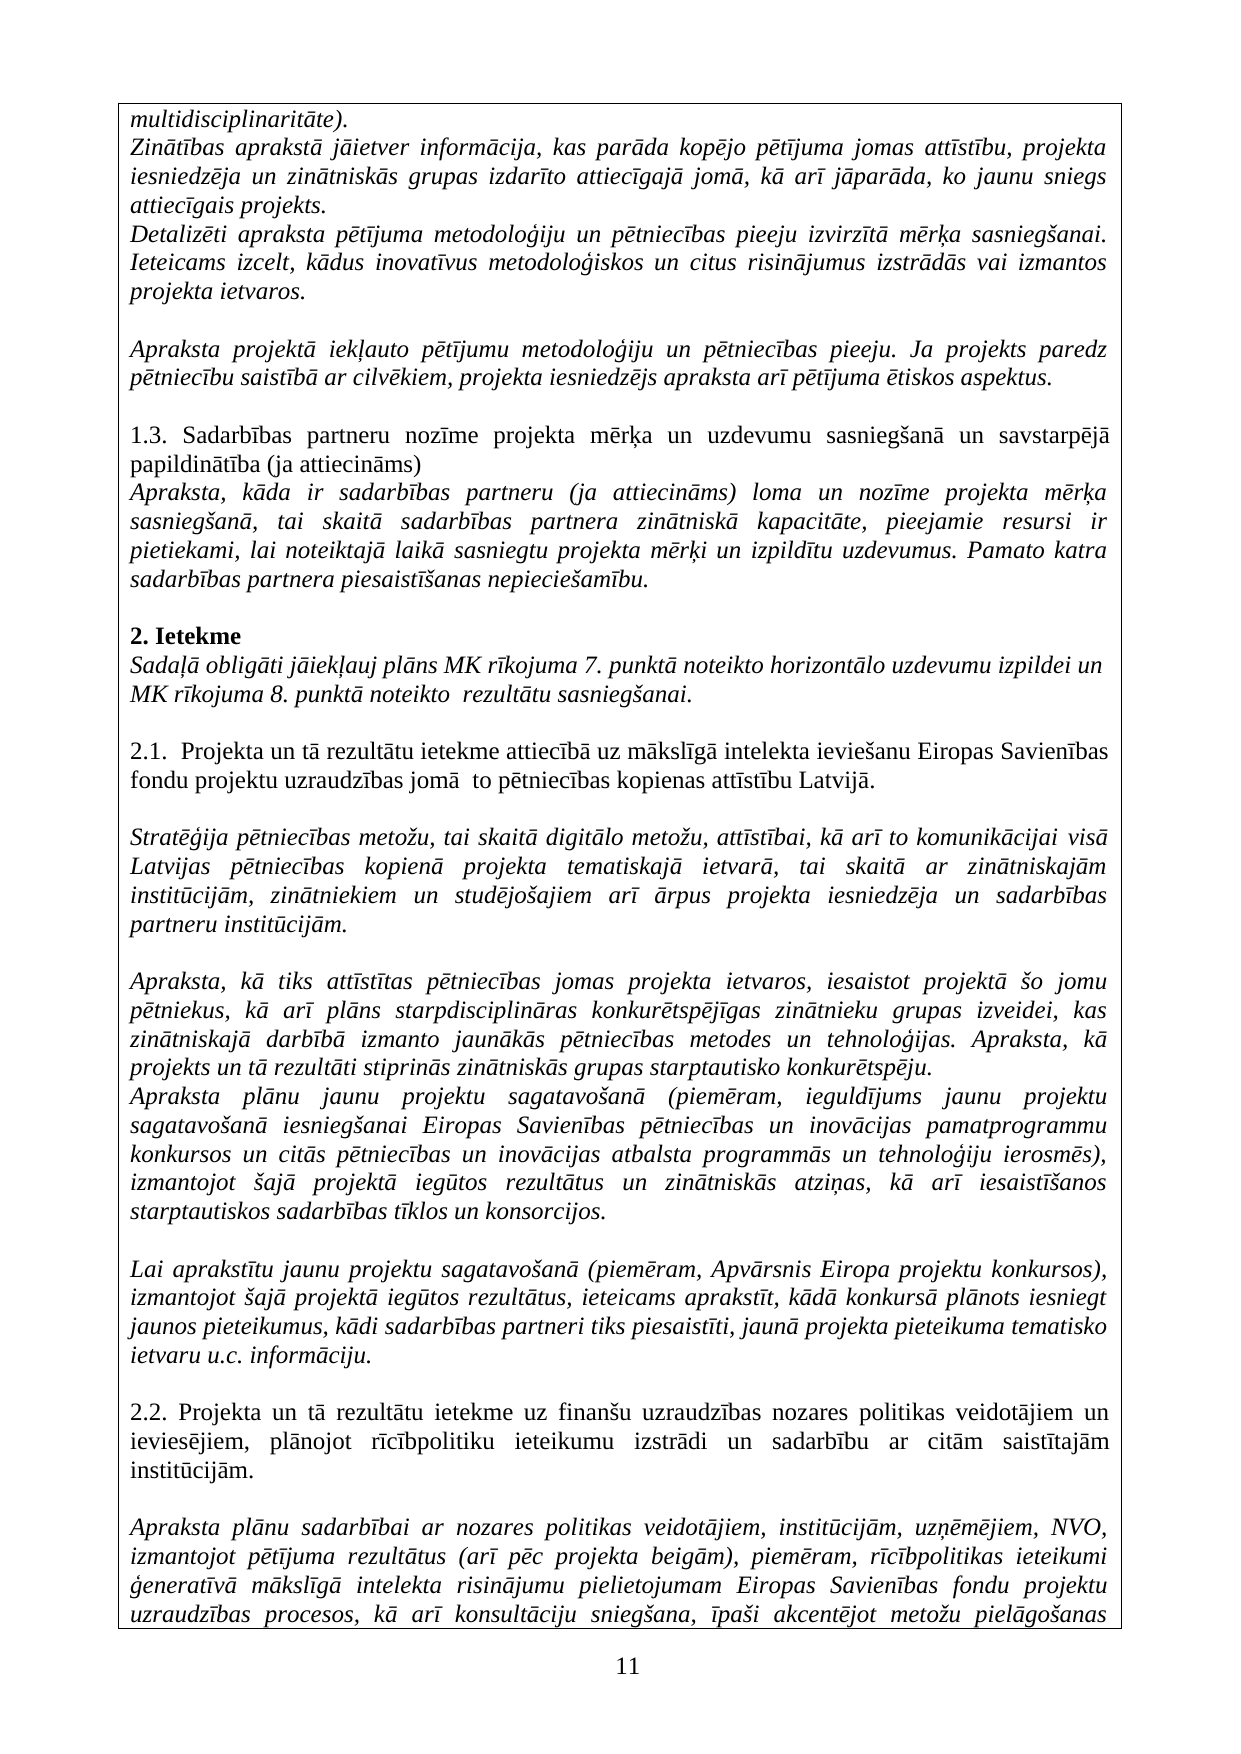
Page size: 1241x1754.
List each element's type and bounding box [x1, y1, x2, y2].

table_header [119, 104, 1121, 1627]
